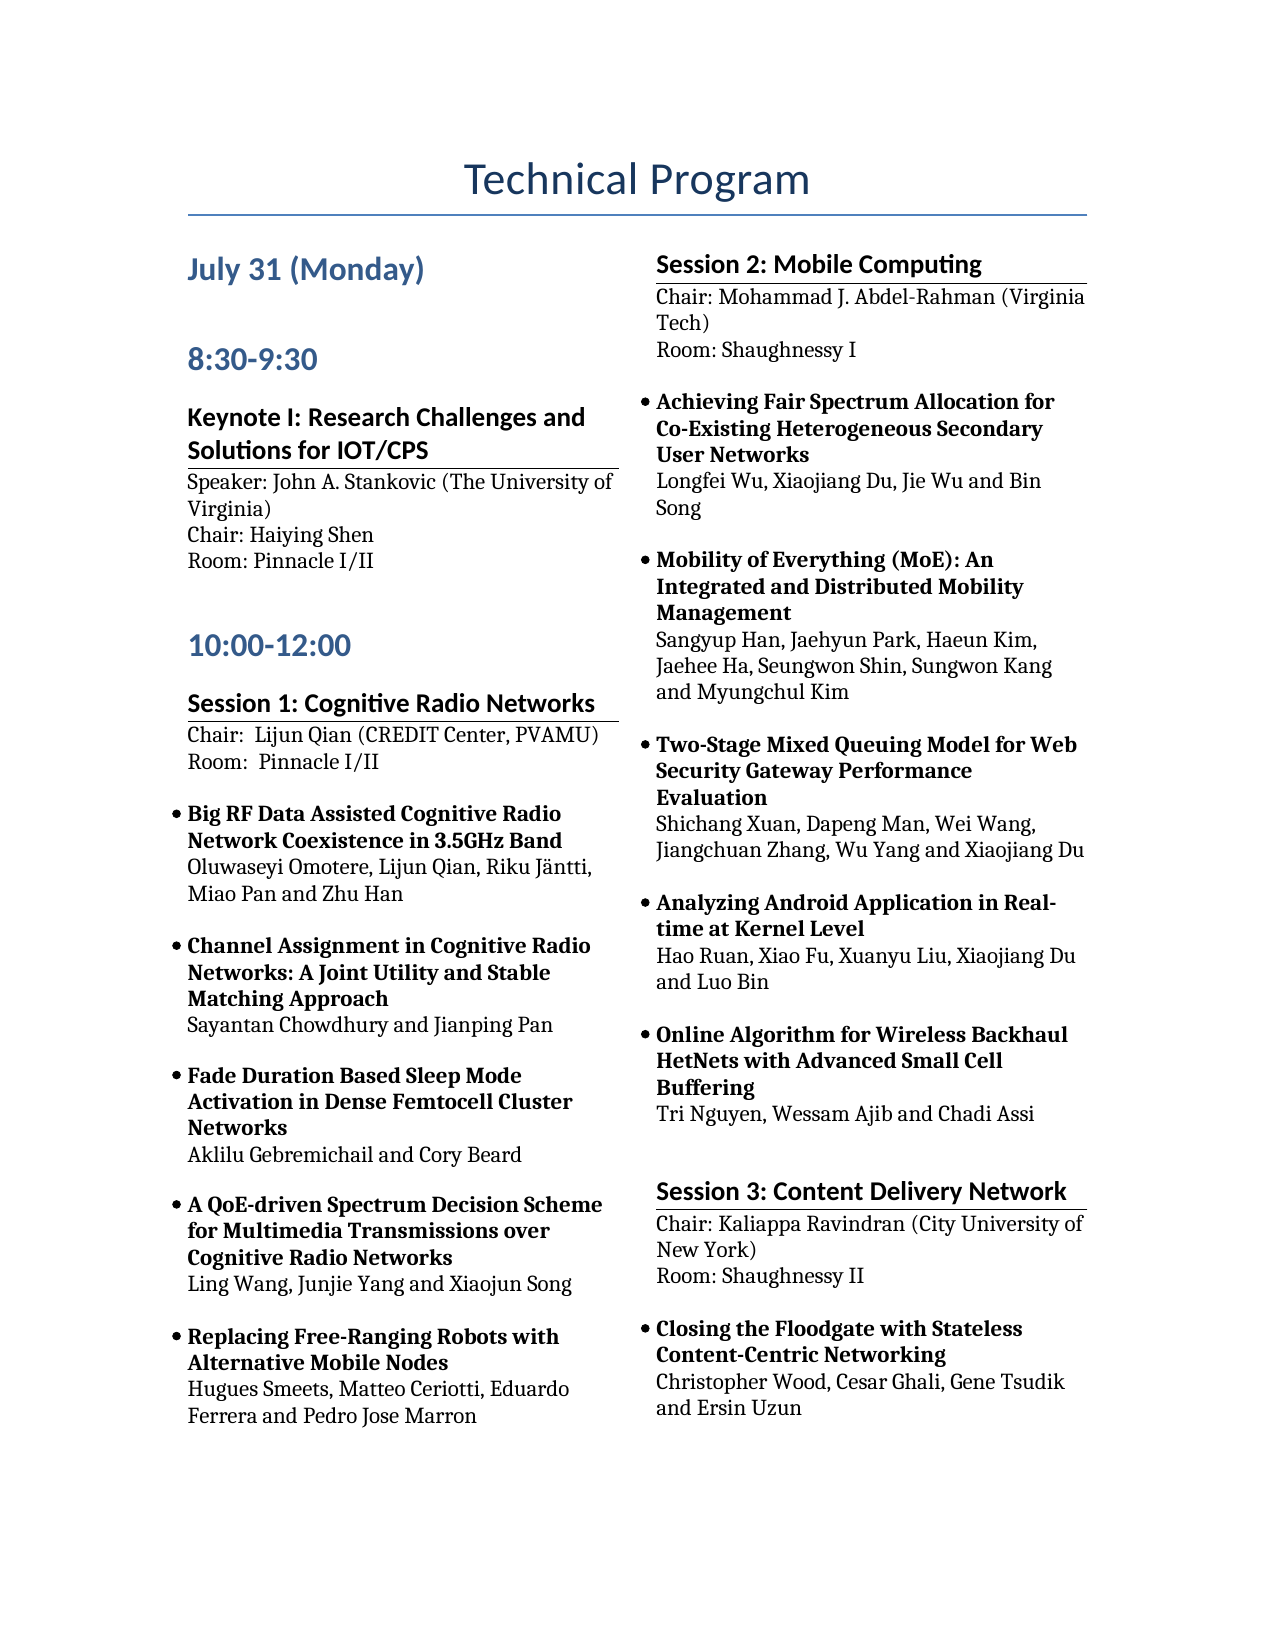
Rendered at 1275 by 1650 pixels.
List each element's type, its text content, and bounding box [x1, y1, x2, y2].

subtitle Keynote I: Research Challenges and Solutions for IOT/CPS [187, 400, 619, 469]
list Sangyup Han, Jaehyun Park, Haeun Kim, Jaehee Ha, Seungwon Shin, Sungwon Kang and Myungchul Kim [656, 626, 1087, 705]
subtitle 10:00-12:00 [187, 624, 619, 665]
list Online Algorithm for Wireless Backhaul HetNets with Advanced Small Cell Buffering [641, 1022, 1087, 1101]
list Tri Nguyen, Wessam Ajib and Chadi Assi [656, 1101, 1087, 1127]
text Chair: Mohammad J. Abdel-Rahman (Virginia Tech) [656, 284, 1087, 336]
list Hao Ruan, Xiao Fu, Xuanyu Liu, Xiaojiang Du and Luo Bin [656, 943, 1087, 995]
list Analyzing Android Application in Real-time at Kernel Level [641, 890, 1087, 943]
text Room: Shaughnessy I [656, 336, 1087, 363]
list A QoE-driven Spectrum Decision Scheme for Multimedia Transmissions over Cognitive Radio Networks [172, 1192, 619, 1271]
text Chair: Lijun Qian (CREDIT Center, PVAMU) [187, 722, 619, 748]
subtitle 8:30-9:30 [187, 338, 619, 379]
title Technical Program [187, 150, 1087, 216]
list Two-Stage Mixed Queuing Model for Web Security Gateway Performance Evaluation [641, 732, 1087, 811]
list Oluwaseyi Omotere, Lijun Qian, Riku Jäntti, Miao Pan and Zhu Han [187, 854, 619, 907]
text Room: Shaughnessy II [656, 1263, 1087, 1289]
list Channel Assignment in Cognitive Radio Networks: A Joint Utility and Stable Matching Approach [172, 933, 619, 1012]
list Longfei Wu, Xiaojiang Du, Jie Wu and Bin Song [656, 468, 1087, 521]
text Chair: Haiying Shen [187, 522, 619, 548]
list Closing the Floodgate with Stateless Content-Centric Networking [641, 1316, 1087, 1368]
text Aklilu Gebremichail and Cory Beard [187, 1141, 619, 1168]
subtitle Session 1: Cognitive Radio Networks [187, 686, 619, 722]
list Mobility of Everything (MoE): An Integrated and Distributed Mobility Management [641, 547, 1087, 626]
text Chair: Kaliappa Ravindran (City University of New York) [656, 1210, 1087, 1263]
subtitle Session 3: Content Delivery Network [656, 1174, 1087, 1209]
subtitle July 31 (Monday) [187, 248, 619, 288]
subtitle Session 2: Mobile Computing [656, 248, 1087, 283]
text Sayantan Chowdhury and Jianping Pan [187, 1012, 619, 1038]
list Fade Duration Based Sleep Mode Activation in Dense Femtocell Cluster Networks [172, 1062, 619, 1141]
text Speaker: John A. Stankovic (The University of Virginia) [187, 469, 619, 522]
list Shichang Xuan, Dapeng Man, Wei Wang, Jiangchuan Zhang, Wu Yang and Xiaojiang Du [656, 811, 1087, 863]
list Hugues Smeets, Matteo Ceriotti, Eduardo Ferrera and Pedro Jose Marron [187, 1376, 619, 1429]
text Room: Pinnacle I/II [187, 748, 619, 775]
list Ling Wang, Junjie Yang and Xiaojun Song [187, 1271, 619, 1297]
text Room: Pinnacle I/II [187, 548, 619, 574]
list Christopher Wood, Cesar Ghali, Gene Tsudik and Ersin Uzun [656, 1368, 1087, 1421]
list Replacing Free-Ranging Robots with Alternative Mobile Nodes [172, 1323, 619, 1376]
list Big RF Data Assisted Cognitive Radio Network Coexistence in 3.5GHz Band [172, 801, 619, 854]
list Achieving Fair Spectrum Allocation for Co-Existing Heterogeneous Secondary User Networks [641, 389, 1087, 468]
